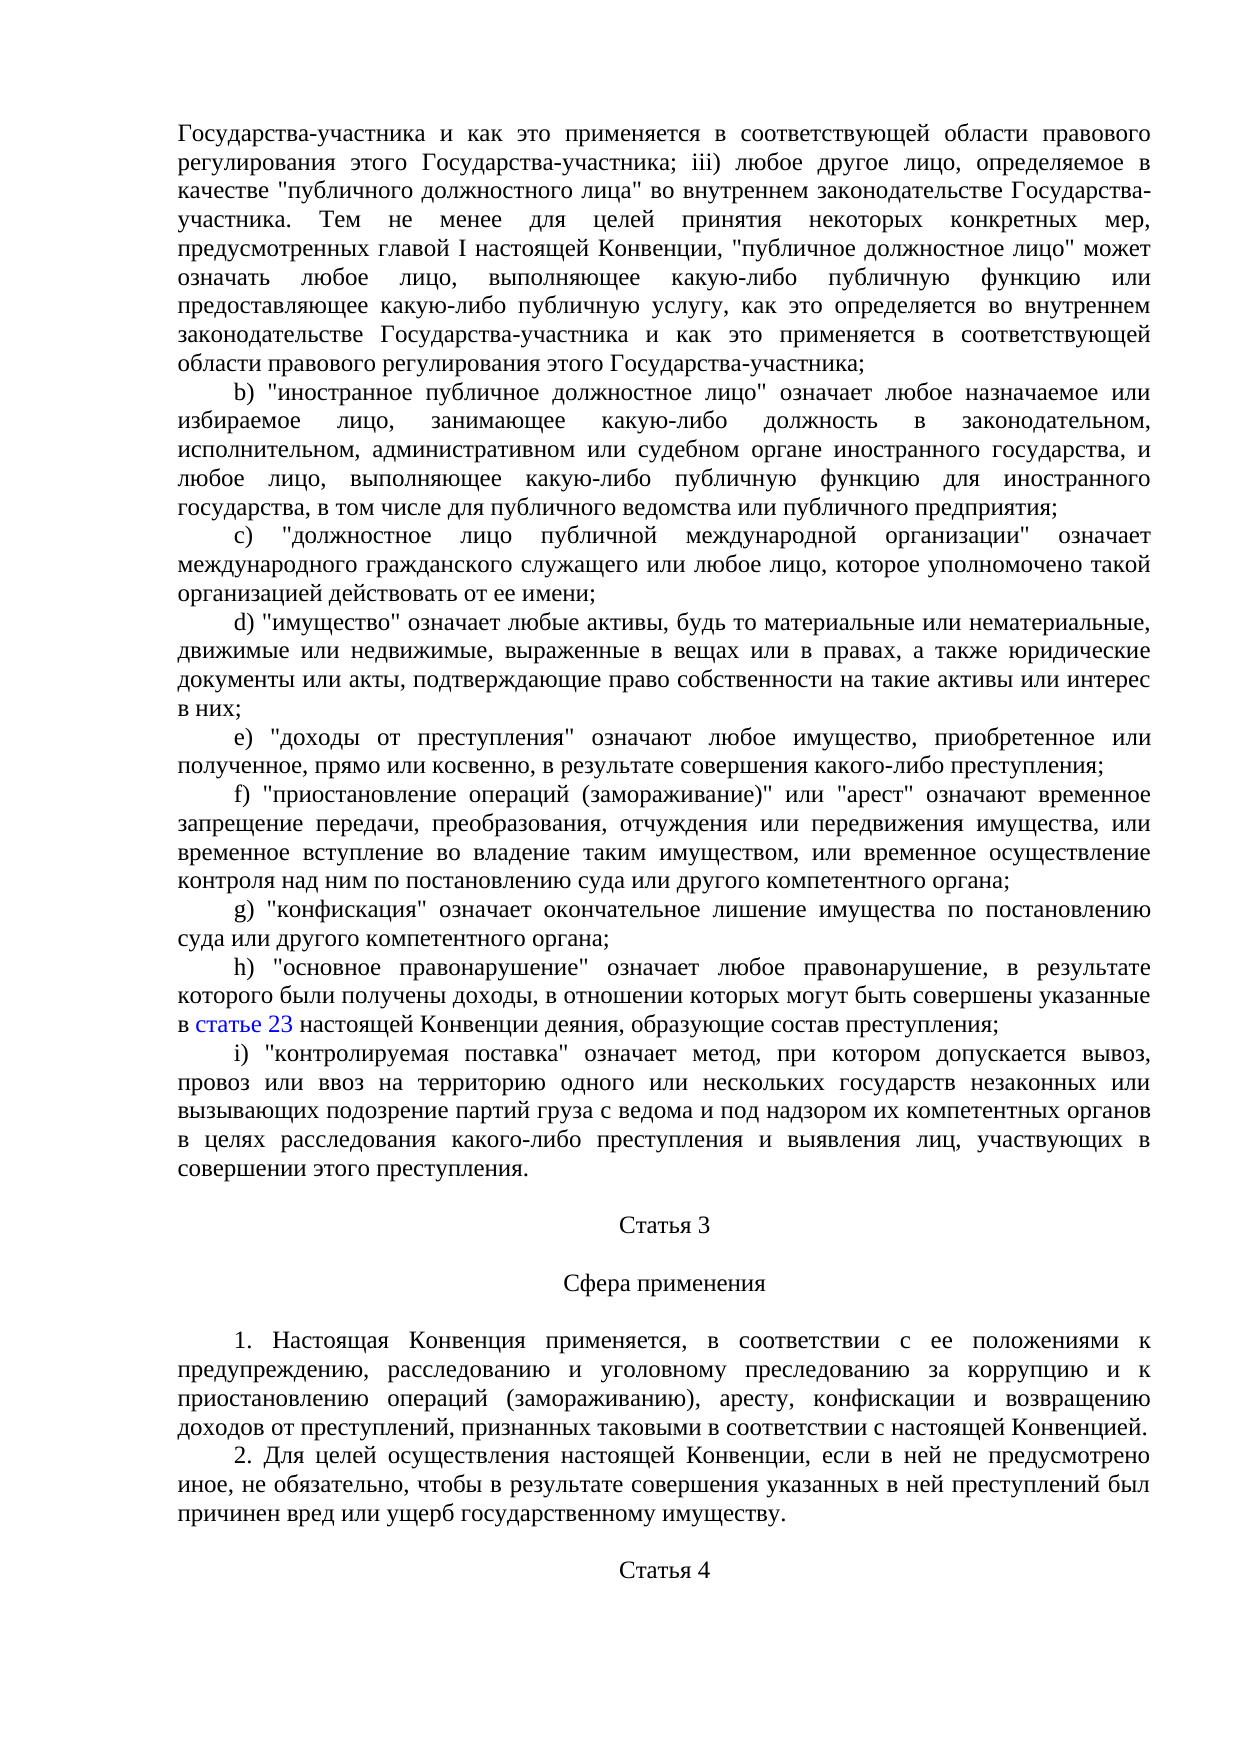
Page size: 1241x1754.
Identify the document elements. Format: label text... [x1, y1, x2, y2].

text Сфера применения [177, 1268, 1152, 1297]
text i) "контролируемая поставка" означает метод, при котором допускается вывоз, провоз или ввоз на территорию одного или нескольких государств незаконных или вызывающих подозрение партий груза с ведома и под надзором их компетентных органов в целях расследования какого-либо преступления и выявления лиц, участвующих в совершении этого преступления. [177, 1038, 1152, 1182]
text Статья 3 [177, 1211, 1152, 1239]
text 1. Настоящая Конвенция применяется, в соответствии с ее положениями к предупреждению, расследованию и уголовному преследованию за коррупцию и к приостановлению операций (замораживанию), аресту, конфискации и возвращению доходов от преступлений, признанных таковыми в соответствии с настоящей Конвенцией. [177, 1326, 1152, 1441]
text h) "основное правонарушение" означает любое правонарушение, в результате которого были получены доходы, в отношении которых могут быть совершены указанные в статье 23 настоящей Конвенции деяния, образующие состав преступления; [177, 952, 1152, 1038]
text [177, 118, 1152, 377]
text b) "иностранное публичное должностное лицо" означает любое назначаемое или избираемое лицо, занимающее какую-либо должность в законодательном, исполнительном, административном или судебном органе иностранного государства, и любое лицо, выполняющее какую-либо публичную функцию для иностранного государства, в том числе для публичного ведомства или публичного предприятия; [177, 377, 1152, 521]
text Статья 4 [177, 1556, 1152, 1584]
text e) "доходы от преступления" означают любое имущество, приобретенное или полученное, прямо или косвенно, в результате совершения какого-либо преступления; [177, 722, 1152, 779]
text c) "должностное лицо публичной международной организации" означает международного гражданского служащего или любое лицо, которое уполномочено такой организацией действовать от ее имени; [177, 521, 1152, 607]
text d) "имущество" означает любые активы, будь то материальные или нематериальные, движимые или недвижимые, выраженные в вещах или в правах, а также юридические документы или акты, подтверждающие право собственности на такие активы или интерес в них; [177, 607, 1152, 722]
text f) "приостановление операций (замораживание)" или "арест" означают временное запрещение передачи, преобразования, отчуждения или передвижения имущества, или временное вступление во владение таким имуществом, или временное осуществление контроля над ним по постановлению суда или другого компетентного органа; [177, 779, 1152, 894]
text g) "конфискация" означает окончательное лишение имущества по постановлению суда или другого компетентного органа; [177, 894, 1152, 952]
text 2. Для целей осуществления настоящей Конвенции, если в ней не предусмотрено иное, не обязательно, чтобы в результате совершения указанных в ней преступлений был причинен вред или ущерб государственному имуществу. [177, 1441, 1152, 1527]
